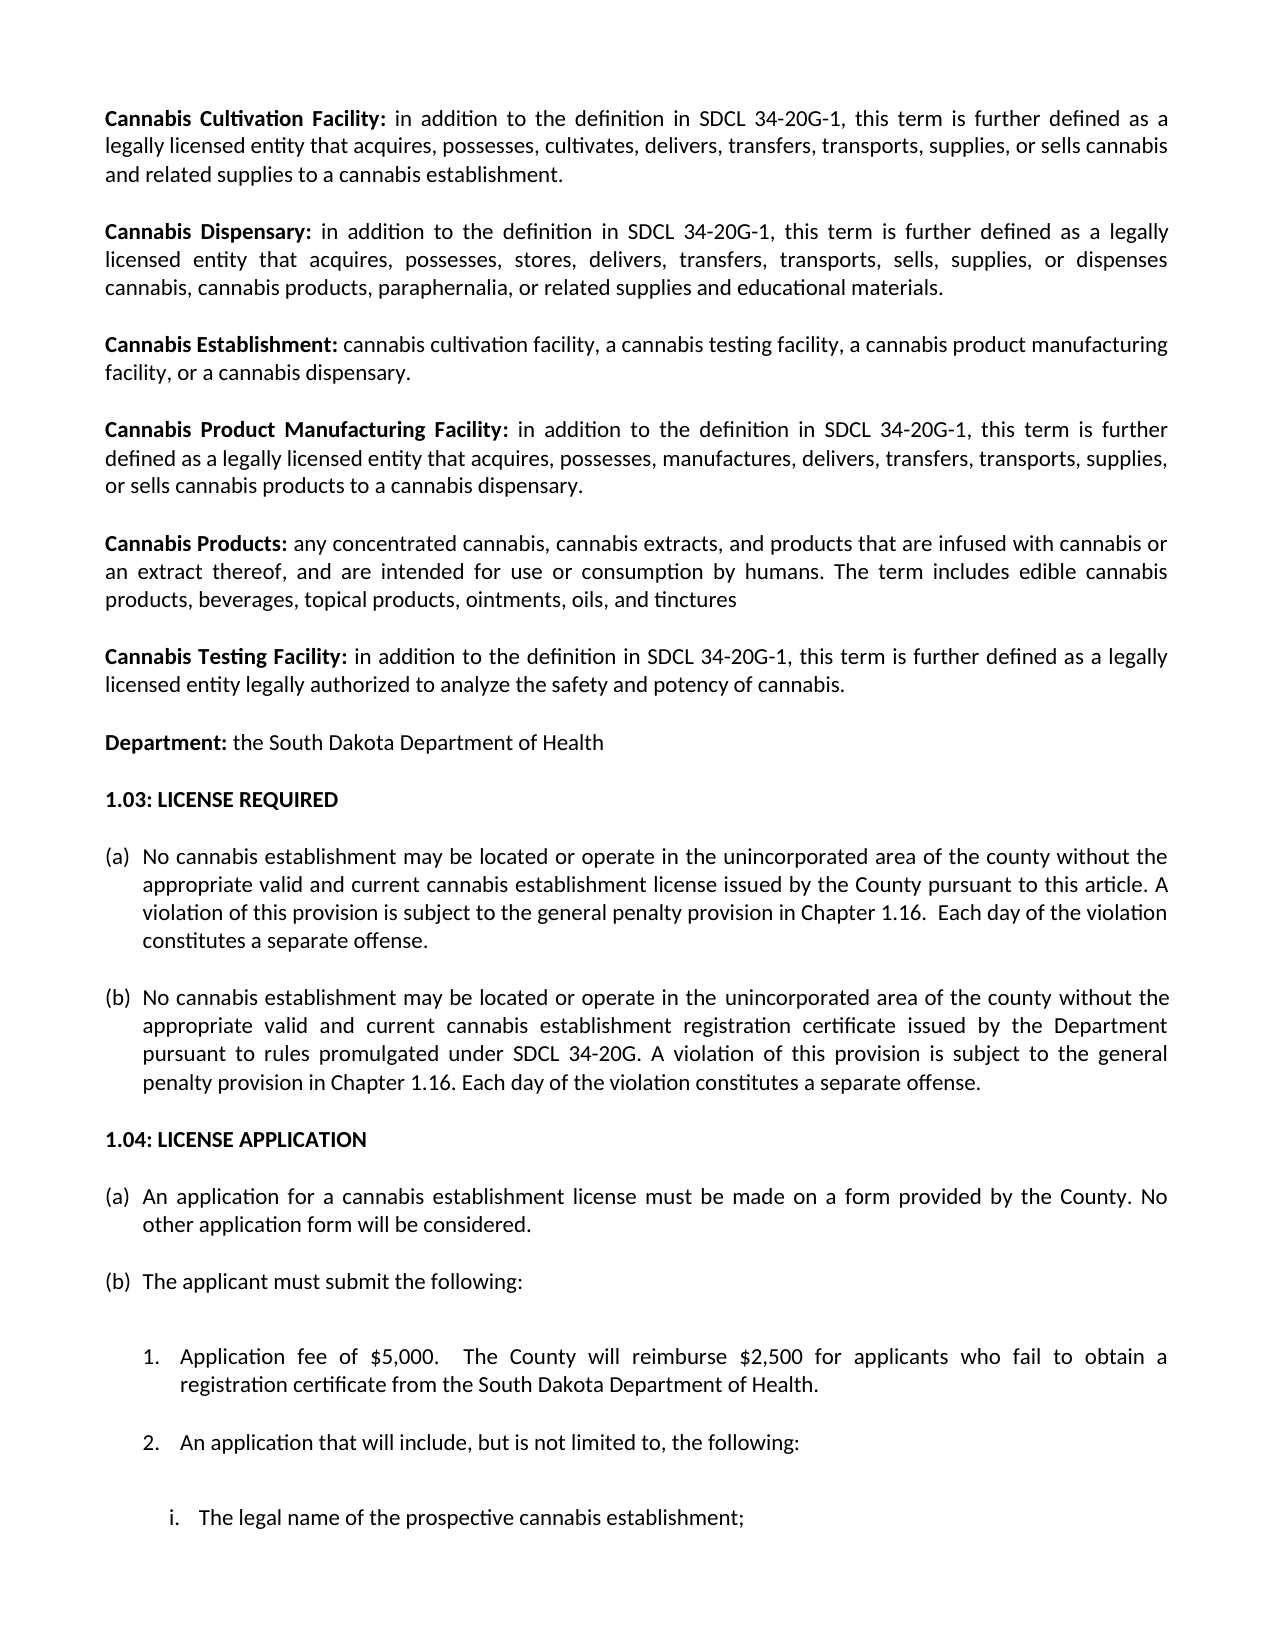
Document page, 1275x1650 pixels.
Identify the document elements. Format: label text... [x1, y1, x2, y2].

text Cannabis Dispensary: in addition to the definition in SDCL 34-20G-1, this term is further defined as a legally licensed entity that acquires, possesses, stores, delivers, transfers, transports, sells, supplies, or dispenses cannabis, cannabis products, paraphernalia, or related supplies and educational materials. [105, 217, 1170, 301]
list An application that will include, but is not limited to, the following: [142, 1428, 1170, 1456]
text 1.03: LICENSE REQUIRED [105, 785, 1170, 813]
text Department: the South Dakota Department of Health [105, 728, 1170, 756]
text Cannabis Products: any concentrated cannabis, cannabis extracts, and products that are infused with cannabis or an extract thereof, and are intended for use or consumption by humans. The term includes edible cannabis products, beverages, topical products, ointments, oils, and tinctures [105, 529, 1170, 613]
text Cannabis Cultivation Facility: in addition to the definition in SDCL 34-20G-1, this term is further defined as a legally licensed entity that acquires, possesses, cultivates, delivers, transfers, transports, supplies, or sells cannabis and related supplies to a cannabis establishment. [105, 104, 1170, 188]
list Application fee of $5,000. The County will reimburse $2,500 for applicants who fail to obtain a registration certificate from the South Dakota Department of Health. [142, 1342, 1170, 1398]
text Cannabis Establishment: cannabis cultivation facility, a cannabis testing facility, a cannabis product manufacturing facility, or a cannabis dispensary. [105, 330, 1170, 386]
list No cannabis establishment may be located or operate in the unincorporated area of the county without the appropriate valid and current cannabis establishment license issued by the County pursuant to this article. A violation of this provision is subject to the general penalty provision in Chapter 1.16. Each day of the violation constitutes a separate offense. [105, 842, 1170, 954]
list No cannabis establishment may be located or operate in the unincorporated area of the county without the appropriate valid and current cannabis establishment registration certificate issued by the Department pursuant to rules promulgated under SDCL 34-20G. A violation of this provision is subject to the general penalty provision in Chapter 1.16. Each day of the violation constitutes a separate offense. [105, 983, 1170, 1096]
text Cannabis Product Manufacturing Facility: in addition to the definition in SDCL 34-20G-1, this term is further defined as a legally licensed entity that acquires, possesses, manufactures, delivers, transfers, transports, supplies, or sells cannabis products to a cannabis dispensary. [105, 416, 1170, 500]
list The applicant must submit the following: [105, 1267, 1170, 1296]
list The legal name of the prospective cannabis establishment; [180, 1503, 1170, 1531]
text 1.04: LICENSE APPLICATION [105, 1125, 1170, 1153]
text Cannabis Testing Facility: in addition to the definition in SDCL 34-20G-1, this term is further defined as a legally licensed entity legally authorized to analyze the safety and potency of cannabis. [105, 642, 1170, 698]
list An application for a cannabis establishment license must be made on a form provided by the County. No other application form will be considered. [105, 1182, 1170, 1238]
